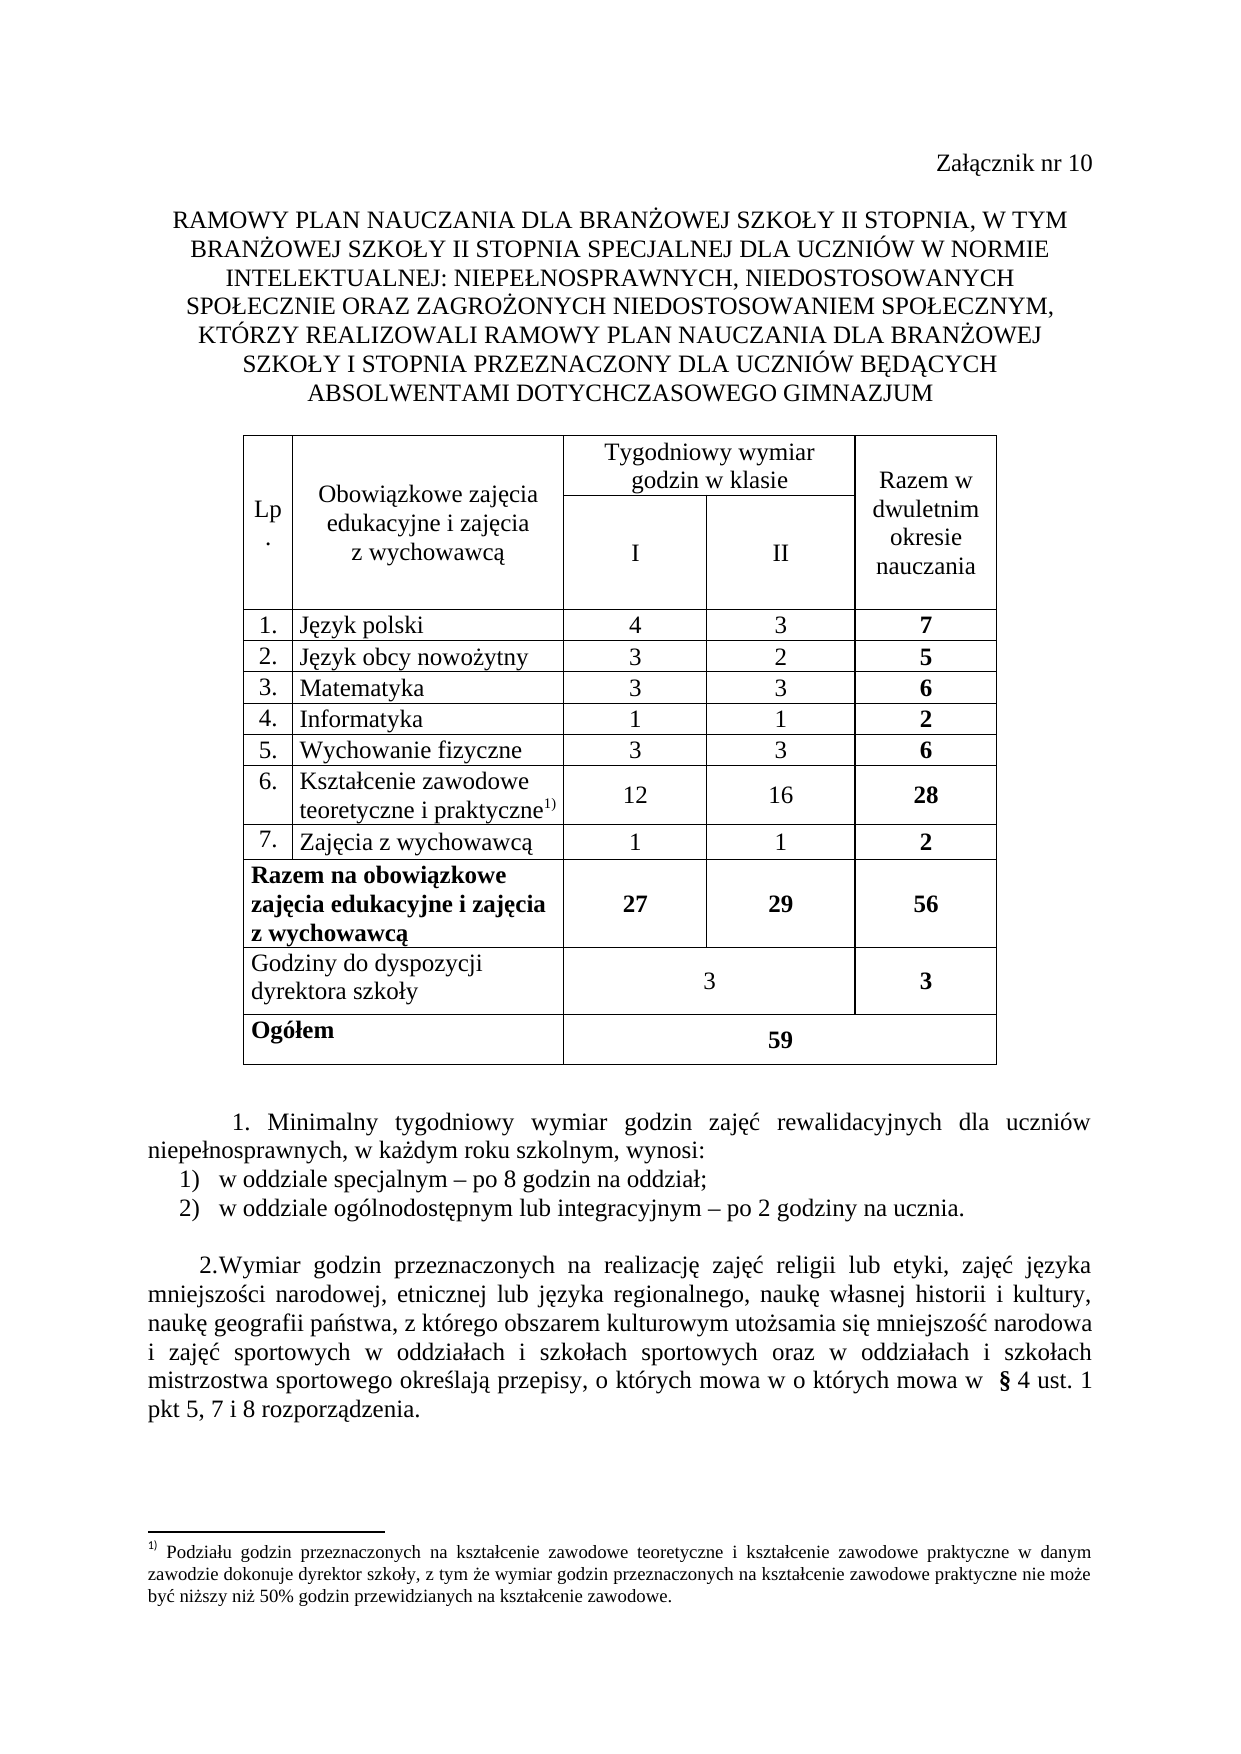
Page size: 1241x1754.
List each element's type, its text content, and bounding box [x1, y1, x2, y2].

table_cell Informatyka [293, 704, 563, 734]
table_cell 12 [564, 766, 706, 823]
table_header Razem w dwuletnim okresie nauczania [856, 436, 996, 609]
table_header Lp. [244, 436, 292, 609]
table_header Tygodniowy wymiar godzin w klasie [564, 436, 854, 494]
table_cell 7. [244, 825, 292, 859]
table_cell 2 [707, 641, 854, 671]
table_cell 2 [856, 825, 996, 859]
text 1) w oddziale specjalnym – po 8 godzin na oddział; [148, 1164, 1093, 1193]
table_cell 1 [564, 825, 706, 859]
table_cell II [707, 496, 854, 609]
table_cell 3 [707, 735, 854, 765]
table_cell 1. [244, 610, 292, 640]
table_cell 3 [856, 948, 996, 1014]
table_cell 3 [707, 610, 854, 640]
table_cell 28 [856, 766, 996, 823]
table_cell 6 [856, 735, 996, 765]
table_cell 29 [707, 860, 854, 947]
text 2.Wymiar godzin przeznaczonych na realizację zajęć religii lub etyki, zajęć języka mniejszości narodowej, etnicznej lub języka regionalnego, naukę własnej historii i kultury, naukę geografii państwa, z którego obszarem kulturowym utożsamia się mniejszość narodowa i zajęć sportowych w oddziałach i szkołach sportowych oraz w oddziałach i szkołach mistrzostwa sportowego określają przepisy, o których mowa w o których mowa w § 4 ust. 1 pkt 5, 7 i 8 rozporządzenia. [98, 1250, 1093, 1423]
table_header Obowiązkowe zajęcia edukacyjne i zajęcia z wychowawcą [293, 436, 563, 609]
table_cell 5 [856, 641, 996, 671]
table_cell 1 [564, 704, 706, 734]
table_cell 7 [856, 610, 996, 640]
text Załącznik nr 10 [148, 148, 1093, 176]
table_cell 6 [856, 672, 996, 702]
table_cell 3. [244, 672, 292, 702]
table_cell 3 [707, 672, 854, 702]
table_cell 1 [707, 825, 854, 859]
table_cell Godziny do dyspozycji dyrektora szkoły [244, 948, 563, 1014]
table_cell 59 [564, 1015, 996, 1064]
table_cell 2. [244, 641, 292, 671]
table_cell 3 [564, 948, 854, 1014]
table_cell Język obcy nowożytny [293, 641, 563, 671]
text 1. Minimalny tygodniowy wymiar godzin zajęć rewalidacyjnych dla uczniów niepełnosprawnych, w każdym roku szkolnym, wynosi: [98, 1107, 1093, 1164]
table_cell 3 [564, 641, 706, 671]
table_cell 1 [707, 704, 854, 734]
table_cell 4 [564, 610, 706, 640]
table_cell Matematyka [293, 672, 563, 702]
table_cell Ogółem [244, 1015, 563, 1064]
table_cell 3 [564, 735, 706, 765]
table_cell Wychowanie fizyczne [293, 735, 563, 765]
table_cell Zajęcia z wychowawcą [293, 825, 563, 859]
table_cell Razem na obowiązkowe zajęcia edukacyjne i zajęcia z wychowawcą [244, 860, 563, 947]
table_cell Kształcenie zawodowe teoretyczne i praktyczne) [293, 766, 563, 823]
table_cell 56 [856, 860, 996, 947]
table_cell I [564, 496, 706, 609]
table_cell 4. [244, 704, 292, 734]
table_cell 16 [707, 766, 854, 823]
table_cell 6. [244, 766, 292, 823]
table_cell 27 [564, 860, 706, 947]
table_cell 5. [244, 735, 292, 765]
table_cell 3 [564, 672, 706, 702]
text RAMOWY PLAN NAUCZANIA DLA BRANŻOWEJ SZKOŁY II STOPNIA, W TYM BRANŻOWEJ SZKOŁY II STOPNIA SPECJALNEJ DLA UCZNIÓW W NORMIE INTELEKTUALNEJ: NIEPEŁNOSPRAWNYCH, NIEDOSTOSOWANYCH SPOŁECZNIE ORAZ ZAGROŻONYCH NIEDOSTOSOWANIEM SPOŁECZNYM, KTÓRZY REALIZOWALI RAMOWY PLAN NAUCZANIA DLA BRANŻOWEJ SZKOŁY I STOPNIA PRZEZNACZONY DLA UCZNIÓW BĘDĄCYCH ABSOLWENTAMI DOTYCHCZASOWEGO GIMNAZJUM [148, 205, 1093, 406]
table_cell Język polski [293, 610, 563, 640]
text 2) w oddziale ogólnodostępnym lub integracyjnym – po 2 godziny na ucznia. [98, 1193, 1093, 1222]
table_cell 2 [856, 704, 996, 734]
